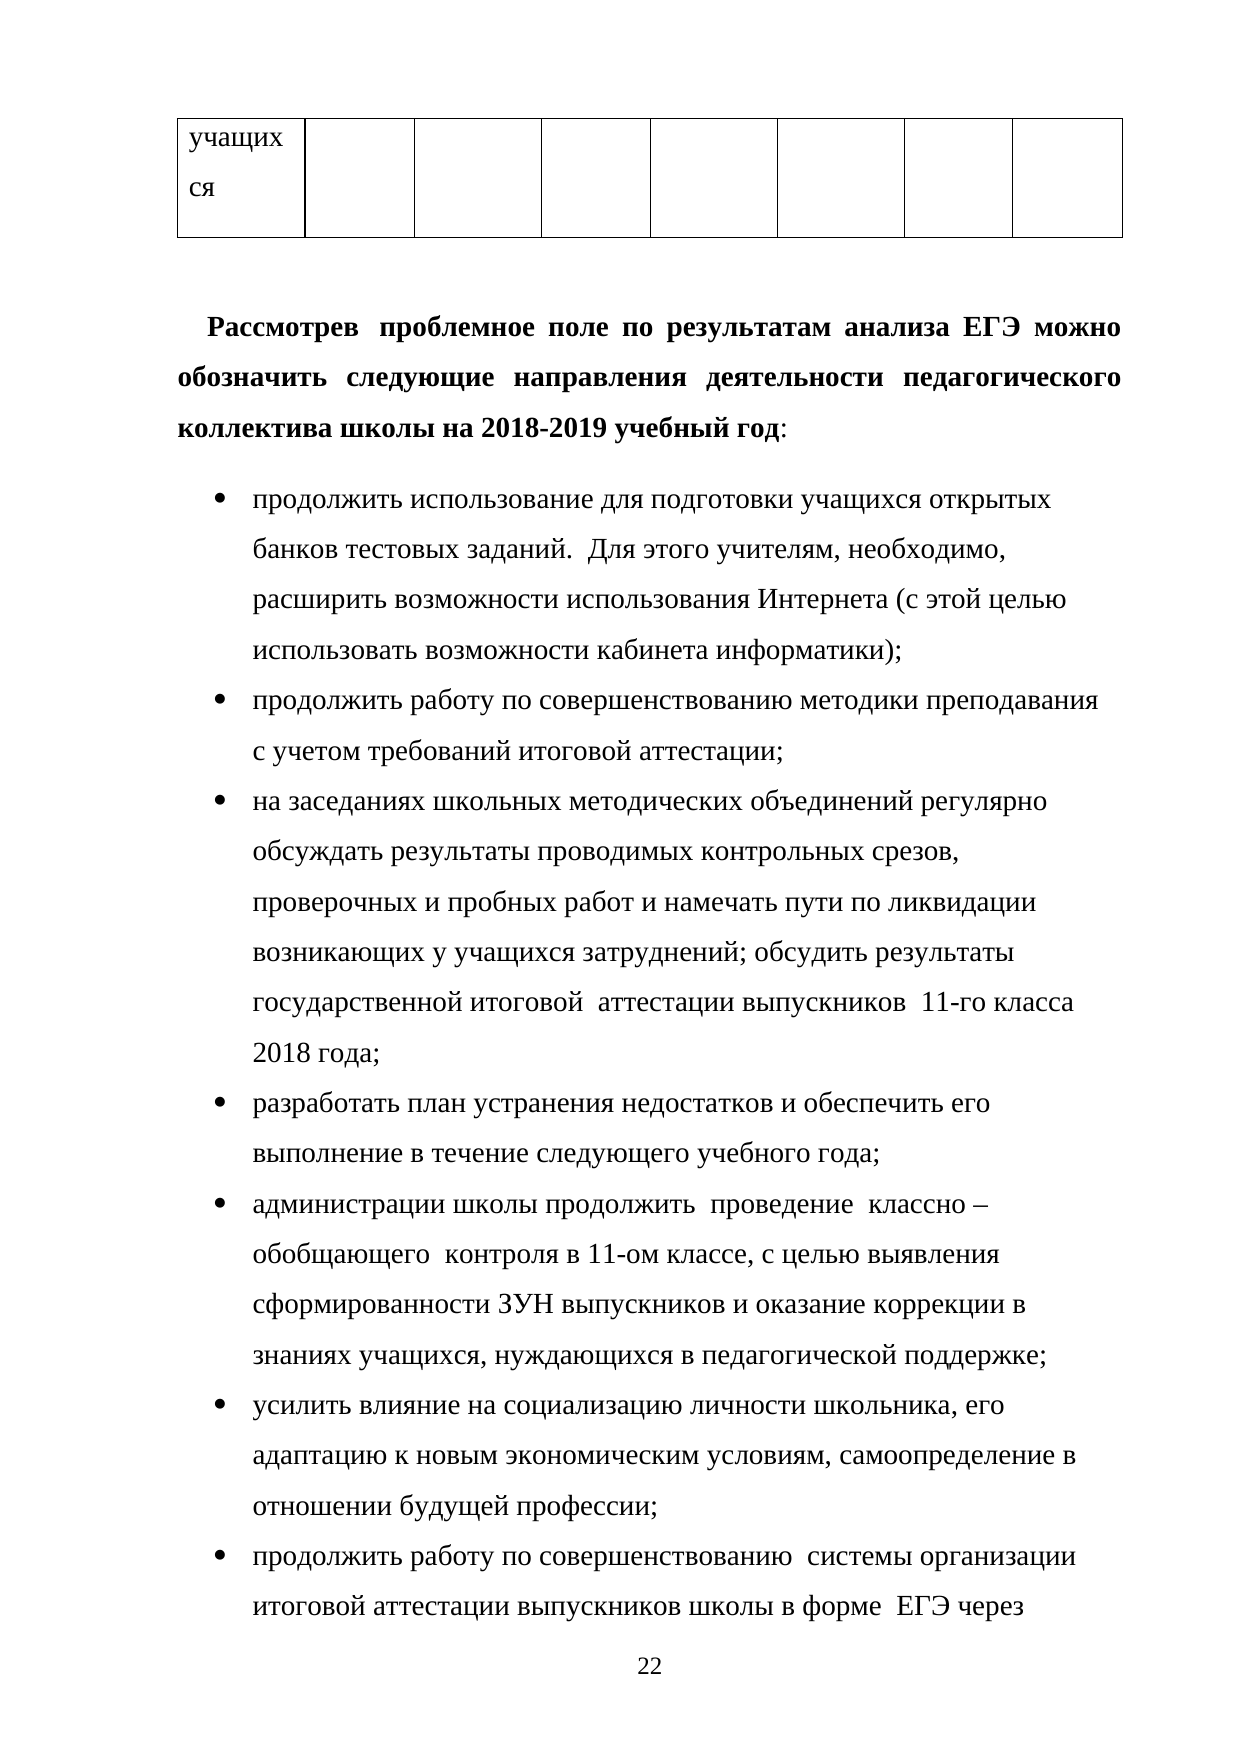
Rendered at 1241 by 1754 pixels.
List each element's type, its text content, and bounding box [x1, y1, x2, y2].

list продолжить использование для подготовки учащихся открытых банков тестовых заданий. Для этого учителям, необходимо, расширить возможности использования Интернета (с этой целью использовать возможности кабинета информатики); [215, 481, 1122, 666]
table_cell 2 [542, 119, 650, 237]
table_cell Число учащихся [178, 119, 304, 237]
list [215, 1538, 1122, 1622]
text Рассмотрев проблемное поле по результатам анализа ЕГЭ можно обозначить следующие направления деятельности педагогического коллектива школы на 2018-2019 учебный год: [177, 309, 1122, 443]
list усилить влияние на социализацию личности школьника, его адаптацию к новым экономическим условиям, самоопределение в отношении будущей профессии; [215, 1387, 1122, 1521]
table_cell 5 [306, 119, 414, 237]
table_cell 0 [1013, 119, 1122, 237]
table_cell 0 [778, 119, 904, 237]
list продолжить работу по совершенствованию методики преподавания с учетом требований итоговой аттестации; [215, 682, 1122, 766]
list администрации школы продолжить проведение классно – обобщающего контроля в 11-ом классе, с целью выявления сформированности ЗУН выпускников и оказание коррекции в знаниях учащихся, нуждающихся в педагогической поддержке; [215, 1186, 1122, 1370]
table_cell 0 [905, 119, 1012, 237]
table_cell 7 [415, 119, 541, 237]
list разработать план устранения недостатков и обеспечить его выполнение в течение следующего учебного года; [215, 1085, 1122, 1169]
table_cell 0 [651, 119, 777, 237]
list на заседаниях школьных методических объединений регулярно обсуждать результаты проводимых контрольных срезов, проверочных и пробных работ и намечать пути по ликвидации возникающих у учащихся затруднений; обсудить результаты государственной итоговой аттестации выпускников 11-го класса 2018 года; [215, 783, 1122, 1068]
